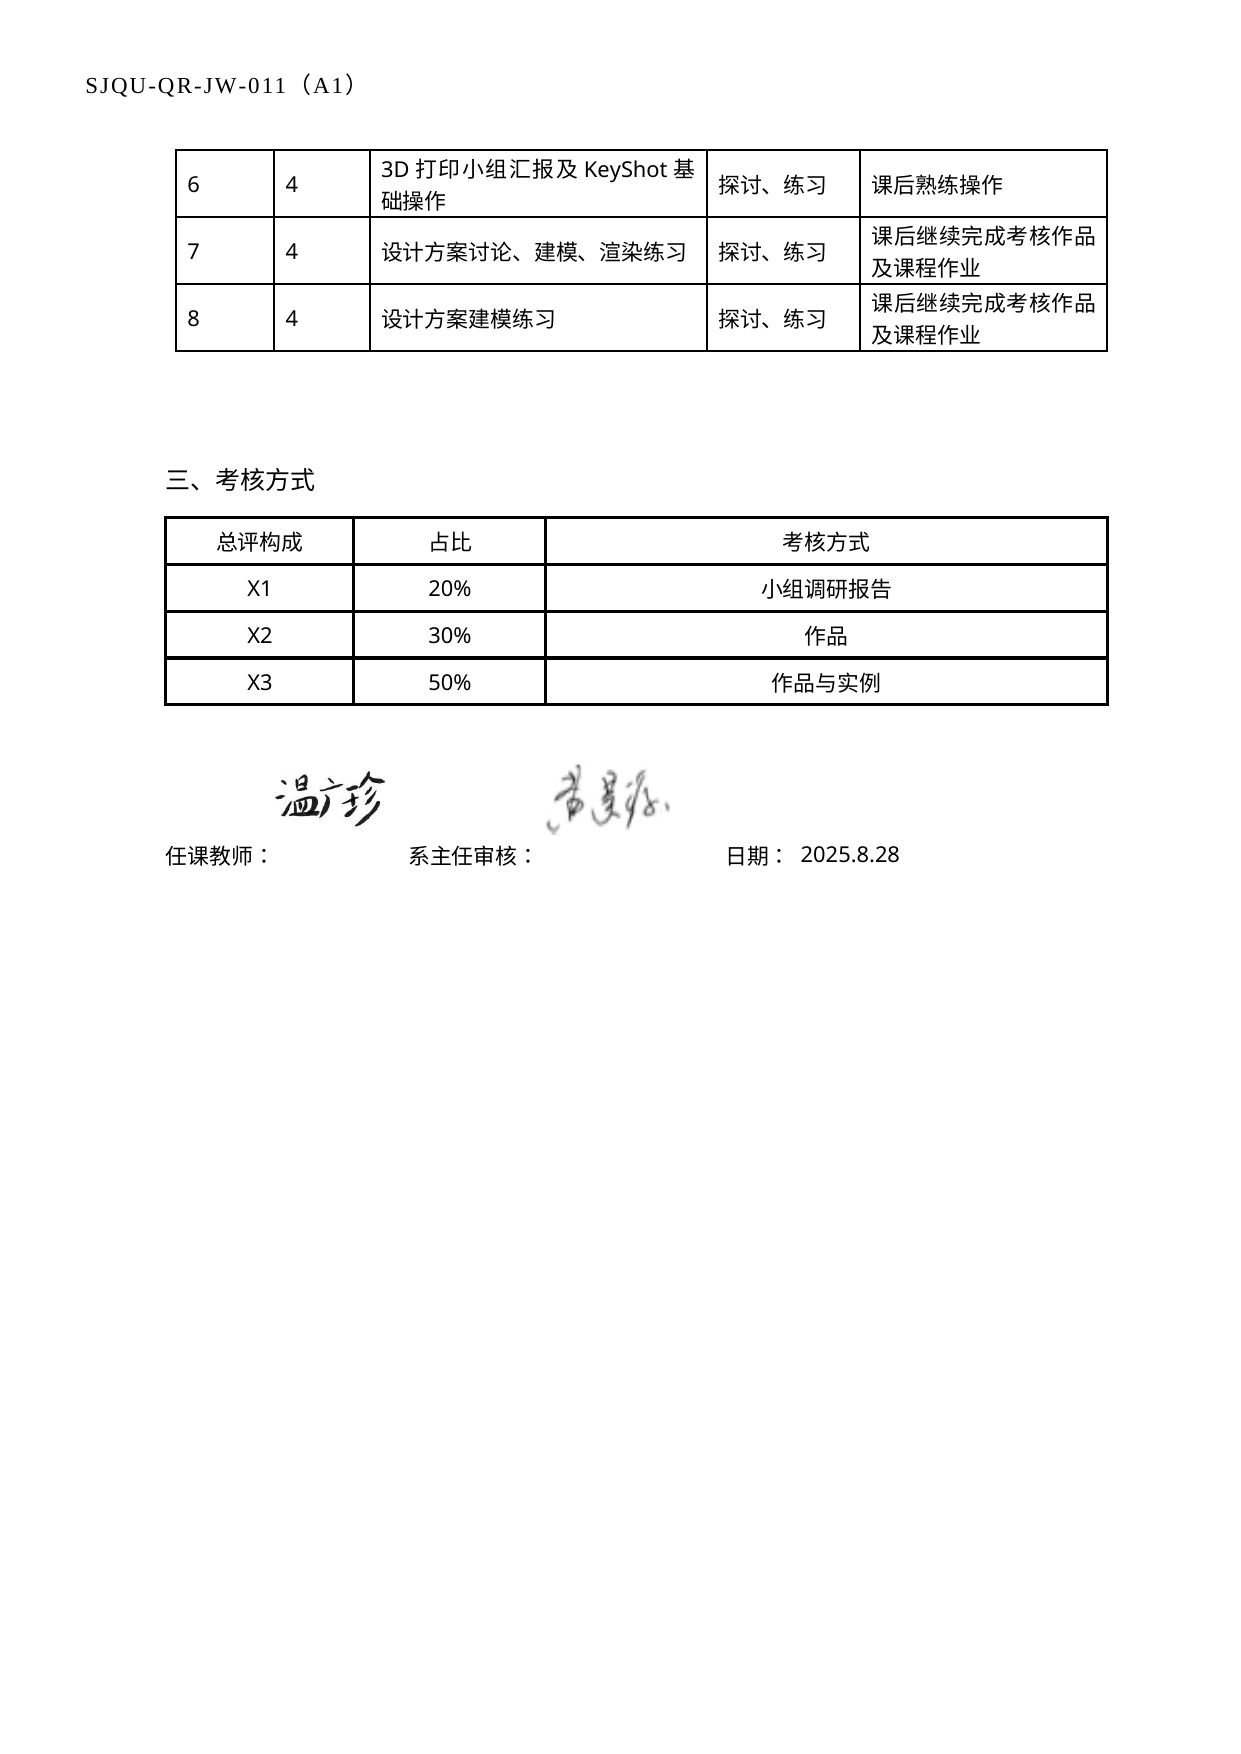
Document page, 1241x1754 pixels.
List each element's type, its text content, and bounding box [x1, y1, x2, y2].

table_cell 课后继续完成考核作品及课程作业 [861, 285, 1106, 350]
table_header 总评构成 [167, 519, 352, 563]
text 三、考核方式 [165, 461, 1087, 497]
table_header 占比 [355, 519, 544, 563]
table_cell 8 [177, 285, 273, 350]
table_cell 3D打印小组汇报及KeyShot基础操作 [371, 151, 706, 216]
table_cell 设计方案讨论、建模、渲染练习 [371, 218, 706, 283]
table_cell 30% [355, 613, 544, 656]
table_cell 作品与实例 [547, 660, 1106, 703]
table_cell 作品 [547, 613, 1106, 656]
table_cell 设计方案建模练习 [371, 285, 706, 350]
table_cell 小组调研报告 [547, 566, 1106, 610]
table_cell 4 [275, 218, 369, 283]
table_cell X1 [167, 566, 352, 610]
table_cell 6 [177, 151, 273, 216]
table_cell 课后熟练操作 [861, 151, 1106, 216]
table_cell 4 [275, 151, 369, 216]
table_header 考核方式 [547, 519, 1106, 563]
table_cell 20% [355, 566, 544, 610]
picture [544, 764, 672, 835]
table_cell 50% [355, 660, 544, 703]
table_cell 探讨、练习 [708, 285, 859, 350]
picture [274, 758, 389, 835]
table_cell X3 [167, 660, 352, 703]
table_cell 7 [177, 218, 273, 283]
text 任课教师： 系主任审核： 日期： 2025.8.28 [165, 759, 1087, 871]
table_cell 探讨、练习 [708, 151, 859, 216]
table_cell 探讨、练习 [708, 218, 859, 283]
table_cell X2 [167, 613, 352, 656]
table_cell 4 [275, 285, 369, 350]
table_cell 课后继续完成考核作品及课程作业 [861, 218, 1106, 283]
